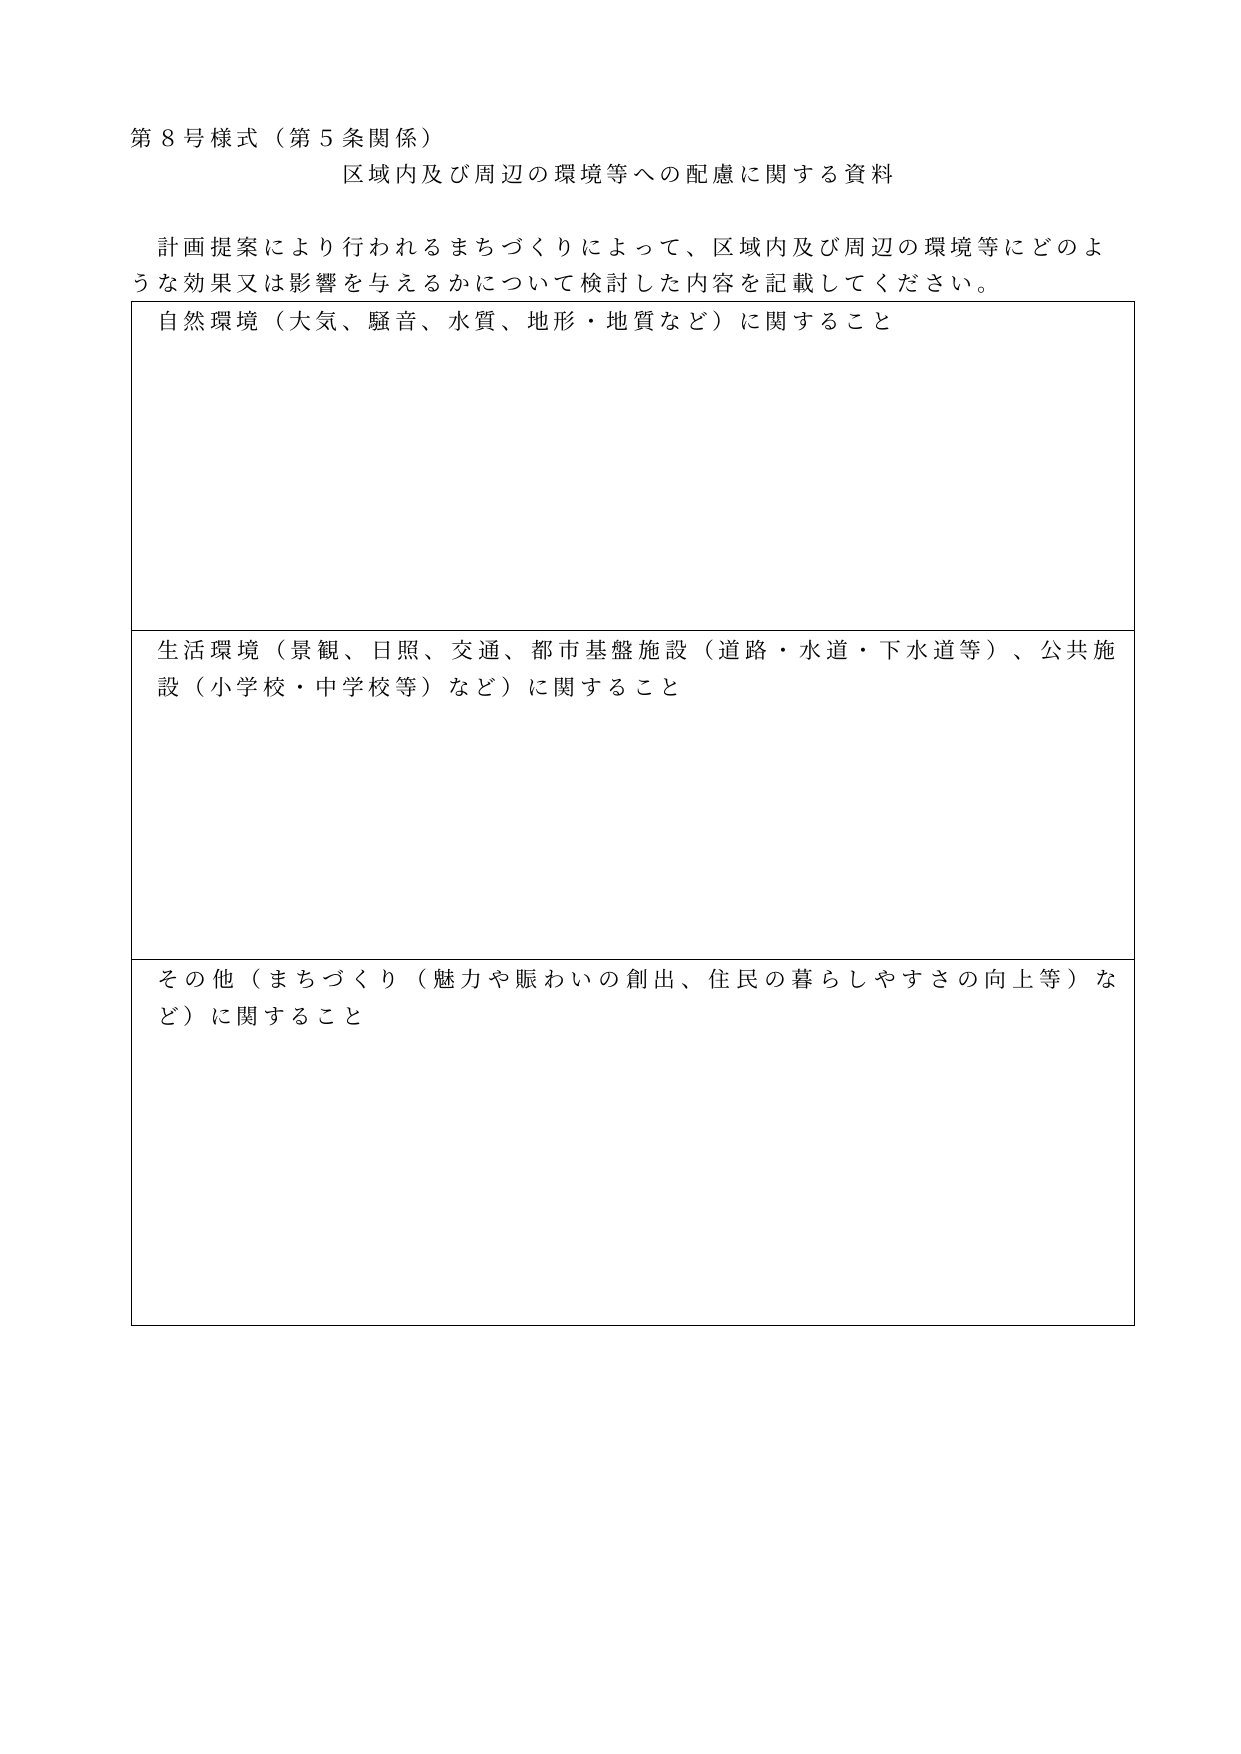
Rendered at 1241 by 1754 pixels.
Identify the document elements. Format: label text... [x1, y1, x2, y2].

table_header 自然環境（大気、騒音、水質、地形・地質など）に関すること [132, 302, 1134, 630]
text 第８号様式（第５条関係） [131, 118, 1109, 155]
table_cell 生活環境（景観、日照、交通、都市基盤施設（道路・水道・下水道等）、公共施設（小学校・中学校等）など）に関すること [132, 631, 1134, 959]
table_cell その他（まちづくり（魅力や賑わいの創出、住民の暮らしやすさの向上等）など）に関すること [132, 960, 1134, 1324]
text 計画提案により行われるまちづくりによって、区域内及び周辺の環境等にどのような効果又は影響を与えるかについて検討した内容を記載してください。 [131, 228, 1109, 301]
text 区域内及び周辺の環境等への配慮に関する資料 [131, 155, 1109, 191]
